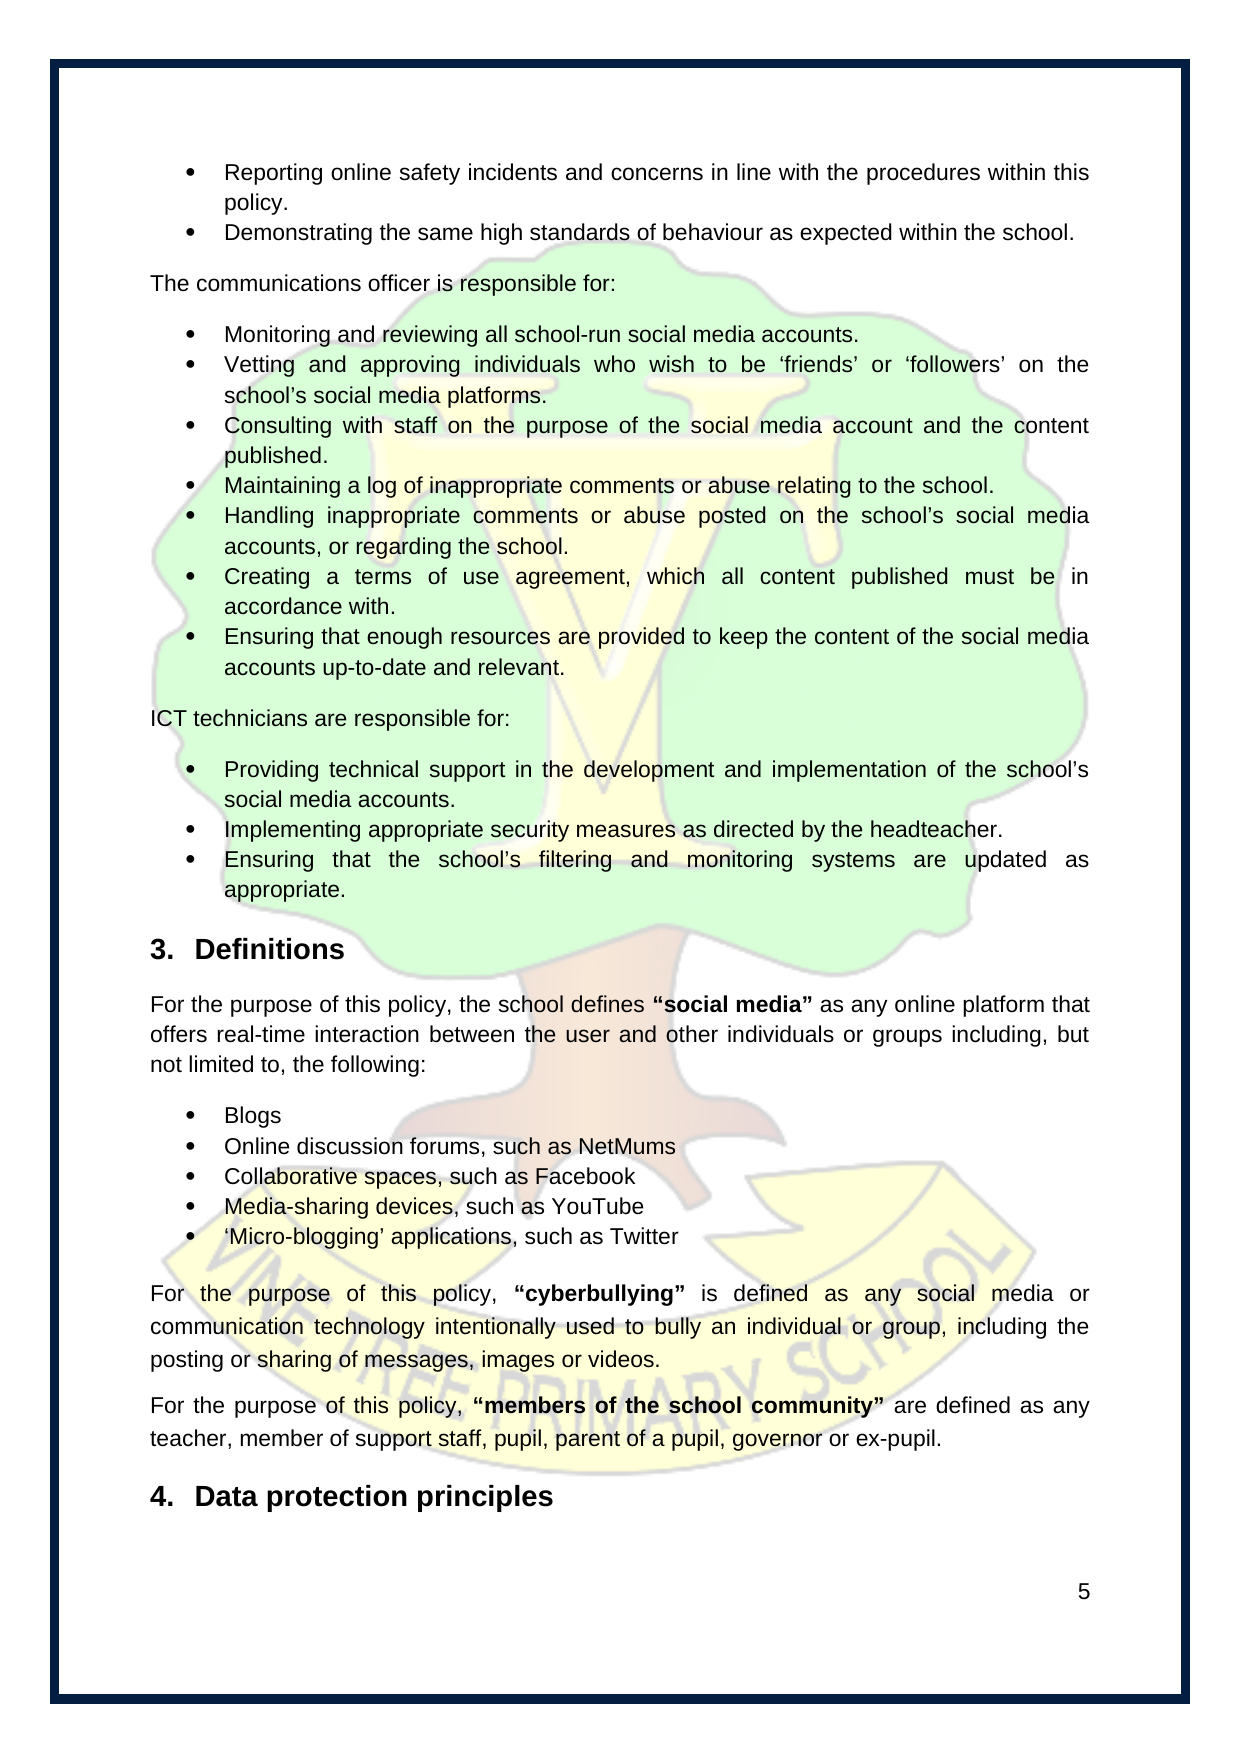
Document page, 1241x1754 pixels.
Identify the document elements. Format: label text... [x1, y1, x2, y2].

list Reporting online safety incidents and concerns in line with the procedures within this policy. [186, 159, 1090, 215]
list Ensuring that the school’s filtering and monitoring systems are updated as appropriate. [186, 846, 1090, 903]
list Vetting and approving individuals who wish to be ‘friends’ or ‘followers’ on the school’s social media platforms. [186, 351, 1090, 408]
list Creating a terms of use agreement, which all content published must be in accordance with. [186, 563, 1090, 619]
text For the purpose of this policy, the school defines “social media” as any online platform that offers real-time interaction between the user and other individuals or groups including, but not limited to, the following: [150, 991, 1090, 1078]
list Ensuring that enough resources are provided to keep the content of the social media accounts up-to-date and relevant. [186, 623, 1090, 680]
subtitle Data protection principles [150, 1478, 1090, 1512]
list Blogs [186, 1102, 1090, 1129]
list Media-sharing devices, such as YouTube [186, 1193, 1090, 1219]
list Providing technical support in the development and implementation of the school’s social media accounts. [186, 756, 1090, 812]
list Collaborative spaces, such as Facebook [186, 1163, 1090, 1189]
list Online discussion forums, such as NetMums [186, 1133, 1090, 1159]
list Implementing appropriate security measures as directed by the headteacher. [186, 816, 1090, 842]
list Demonstrating the same high standards of behaviour as expected within the school. [186, 219, 1090, 246]
subtitle For the purpose of this policy, “cyberbullying” is defined as any social media or communication technology intentionally used to bully an individual or group, including the posting or sharing of messages, images or videos. [150, 1274, 1090, 1374]
list Consulting with staff on the purpose of the social media account and the content published. [186, 412, 1090, 468]
list ‘Micro-blogging’ applications, such as Twitter [186, 1223, 1090, 1250]
text ICT technicians are responsible for: [150, 704, 1090, 731]
list Handling inappropriate comments or abuse posted on the school’s social media accounts, or regarding the school. [186, 502, 1090, 559]
text The communications officer is responsible for: [150, 270, 1090, 297]
subtitle Definitions [150, 932, 1090, 965]
list Maintaining a log of inappropriate comments or abuse relating to the school. [186, 472, 1090, 499]
subtitle For the purpose of this policy, “members of the school community” are defined as any teacher, member of support staff, pupil, parent of a pupil, governor or ex-pupil. [150, 1387, 1090, 1453]
list Monitoring and reviewing all school-run social media accounts. [186, 321, 1090, 348]
